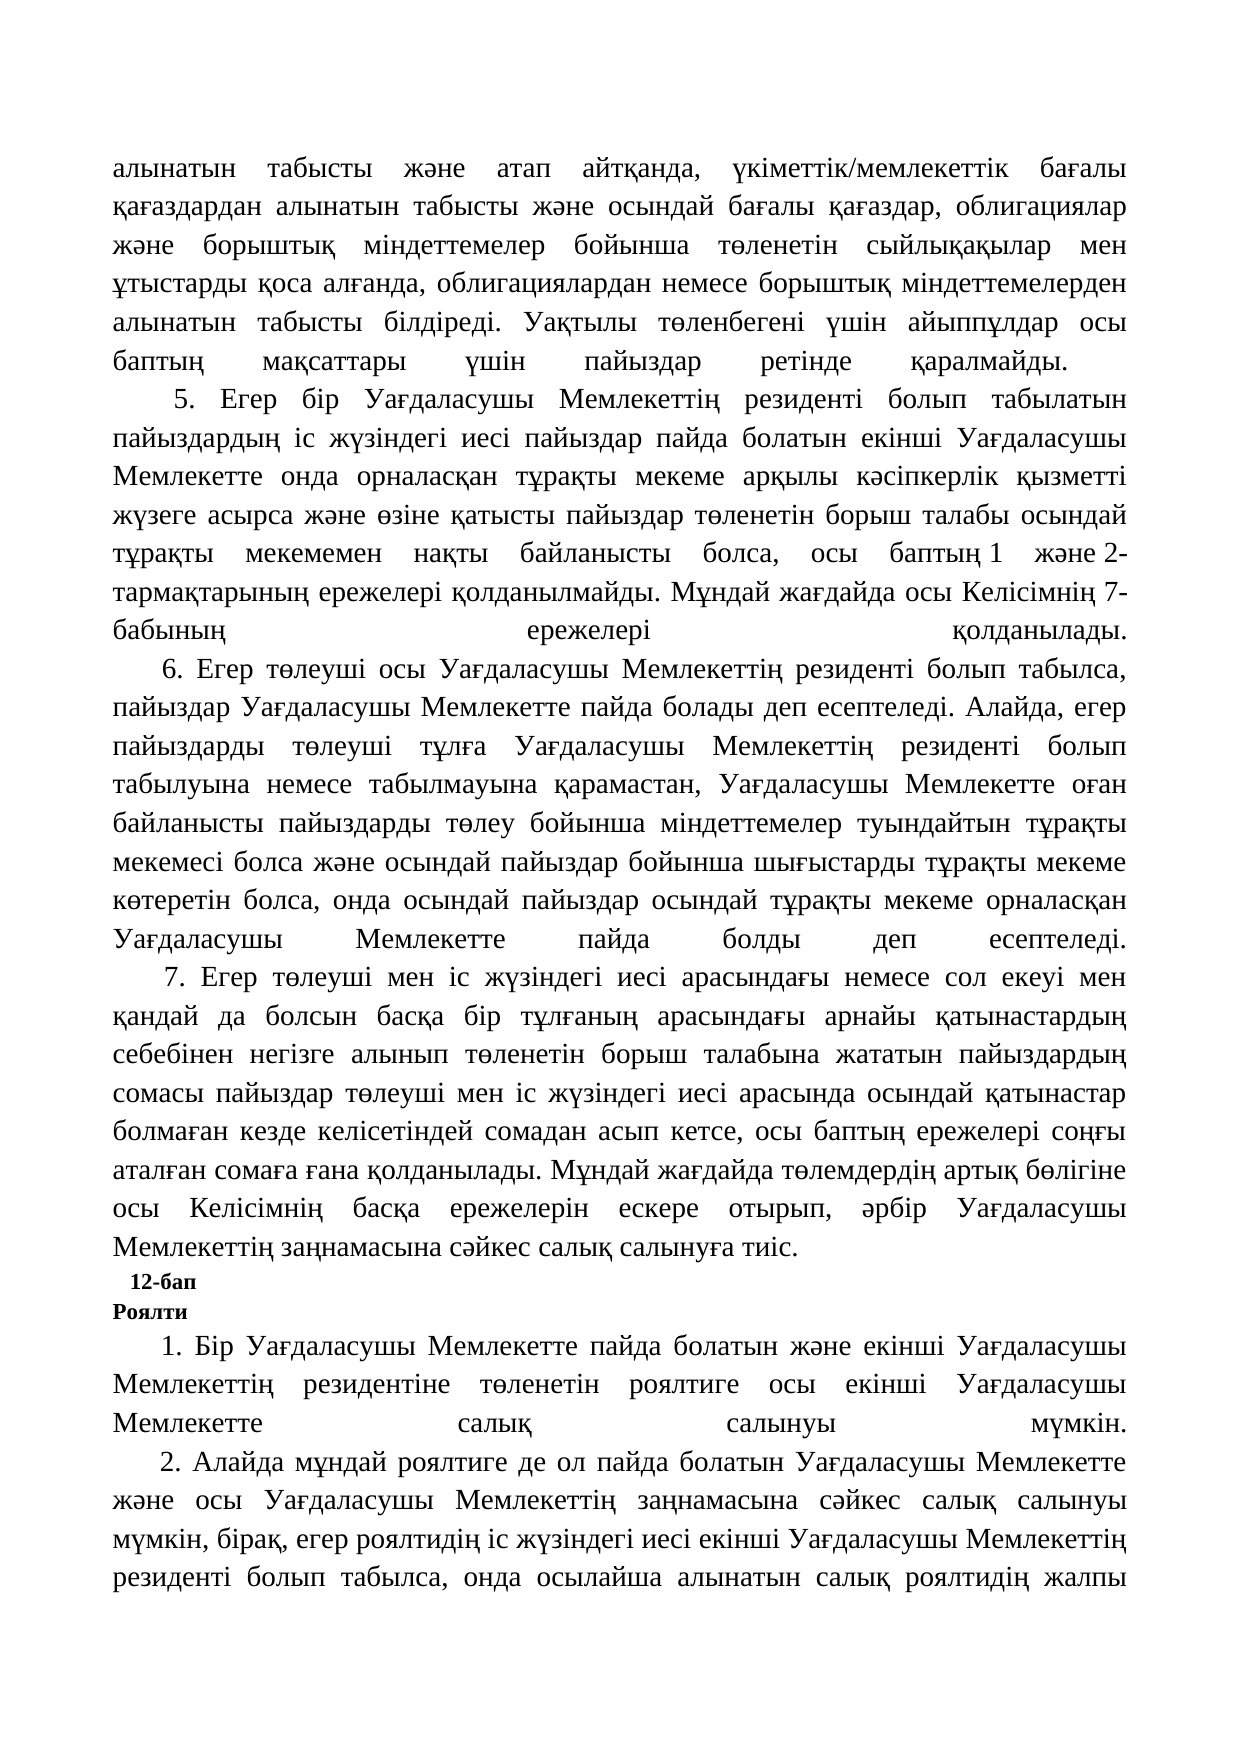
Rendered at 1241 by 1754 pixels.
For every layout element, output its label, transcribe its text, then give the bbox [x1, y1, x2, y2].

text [112, 150, 1128, 1263]
text 12-бап Роялти [112, 1268, 1128, 1324]
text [112, 1328, 1128, 1593]
